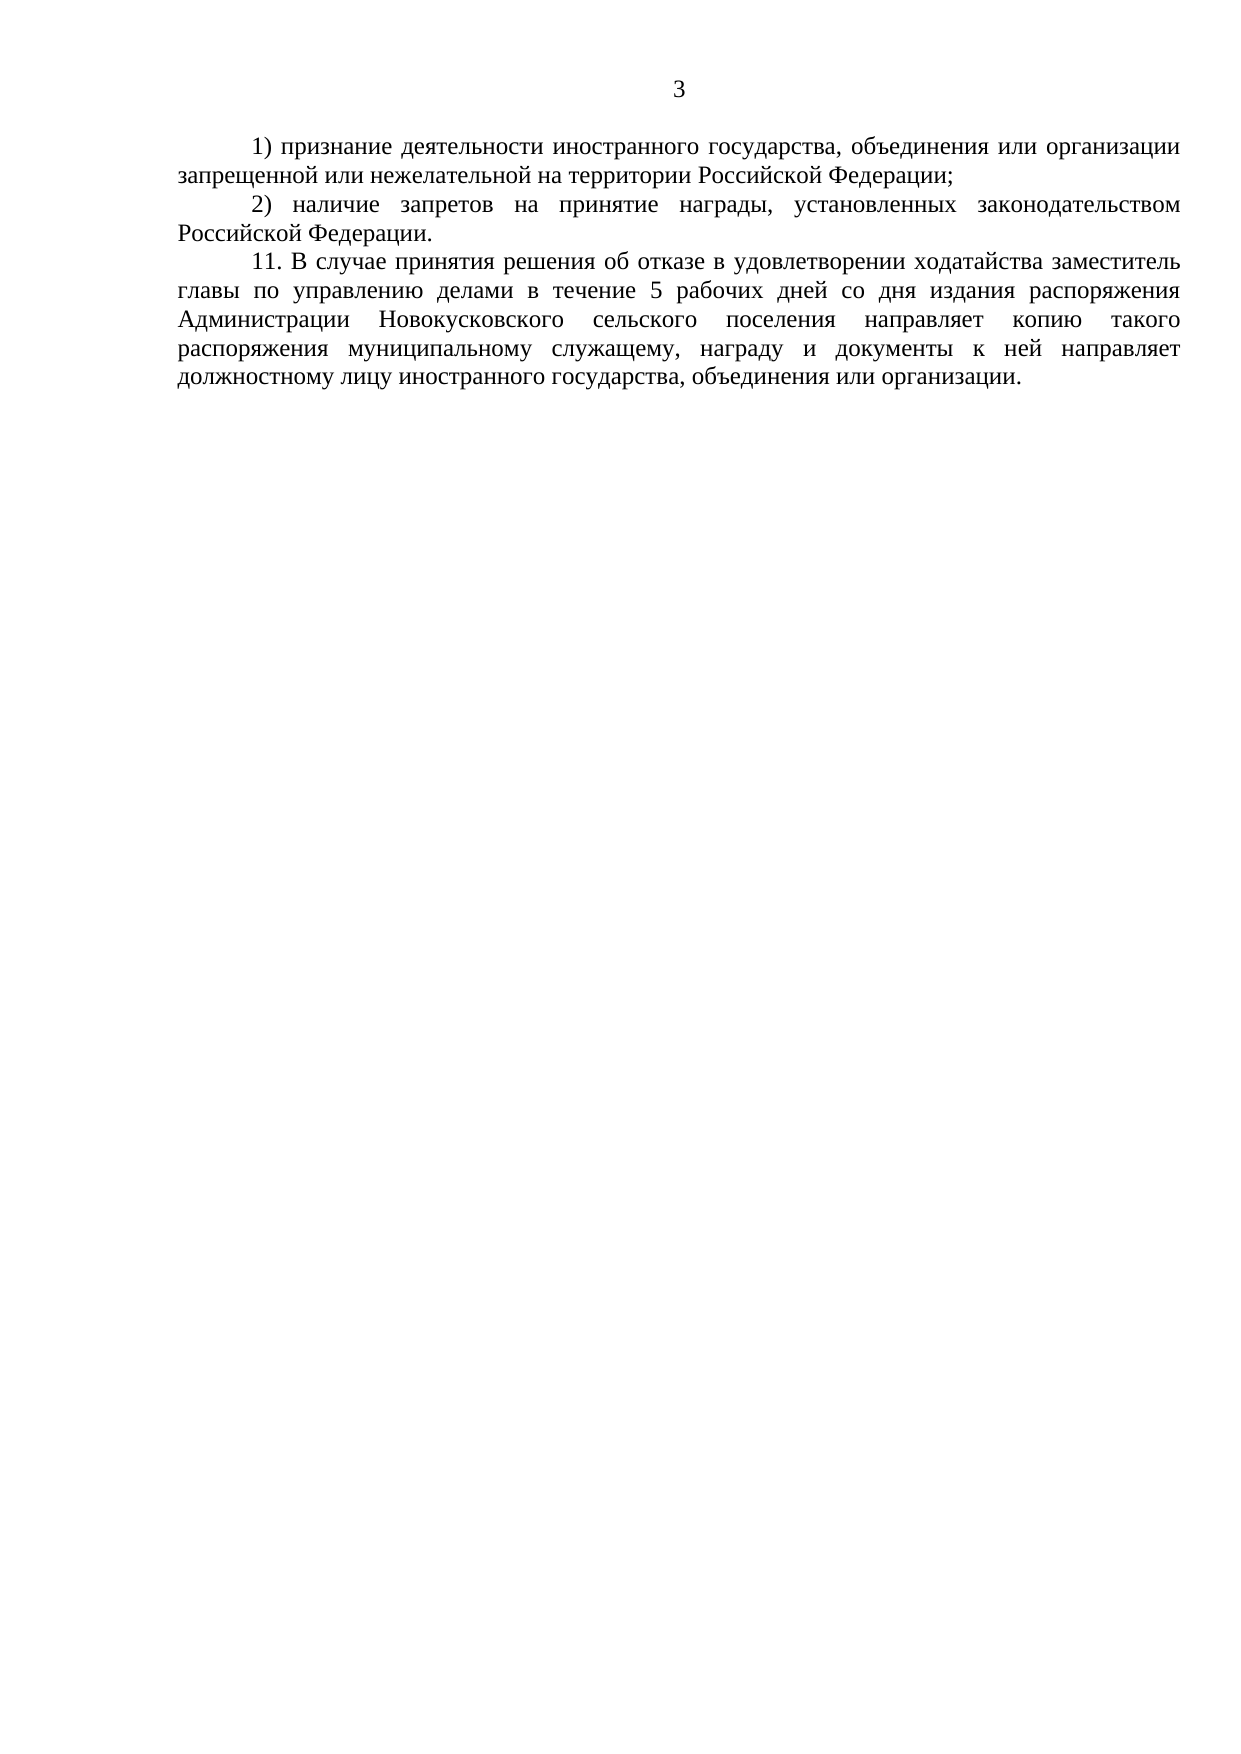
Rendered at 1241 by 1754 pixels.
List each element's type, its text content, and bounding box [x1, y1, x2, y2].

text 11. В случае принятия решения об отказе в удовлетворении ходатайства заместитель главы по управлению делами в течение 5 рабочих дней со дня издания распоряжения Администрации Новокусковского сельского поселения направляет копию такого распоряжения муниципальному служащему, награду и документы к ней направляет должностному лицу иностранного государства, объединения или организации. [177, 246, 1181, 390]
text 2) наличие запретов на принятие награды, установленных законодательством Российской Федерации. [177, 189, 1181, 246]
text 1) признание деятельности иностранного государства, объединения или организации запрещенной или нежелательной на территории Российской Федерации; [177, 131, 1181, 189]
